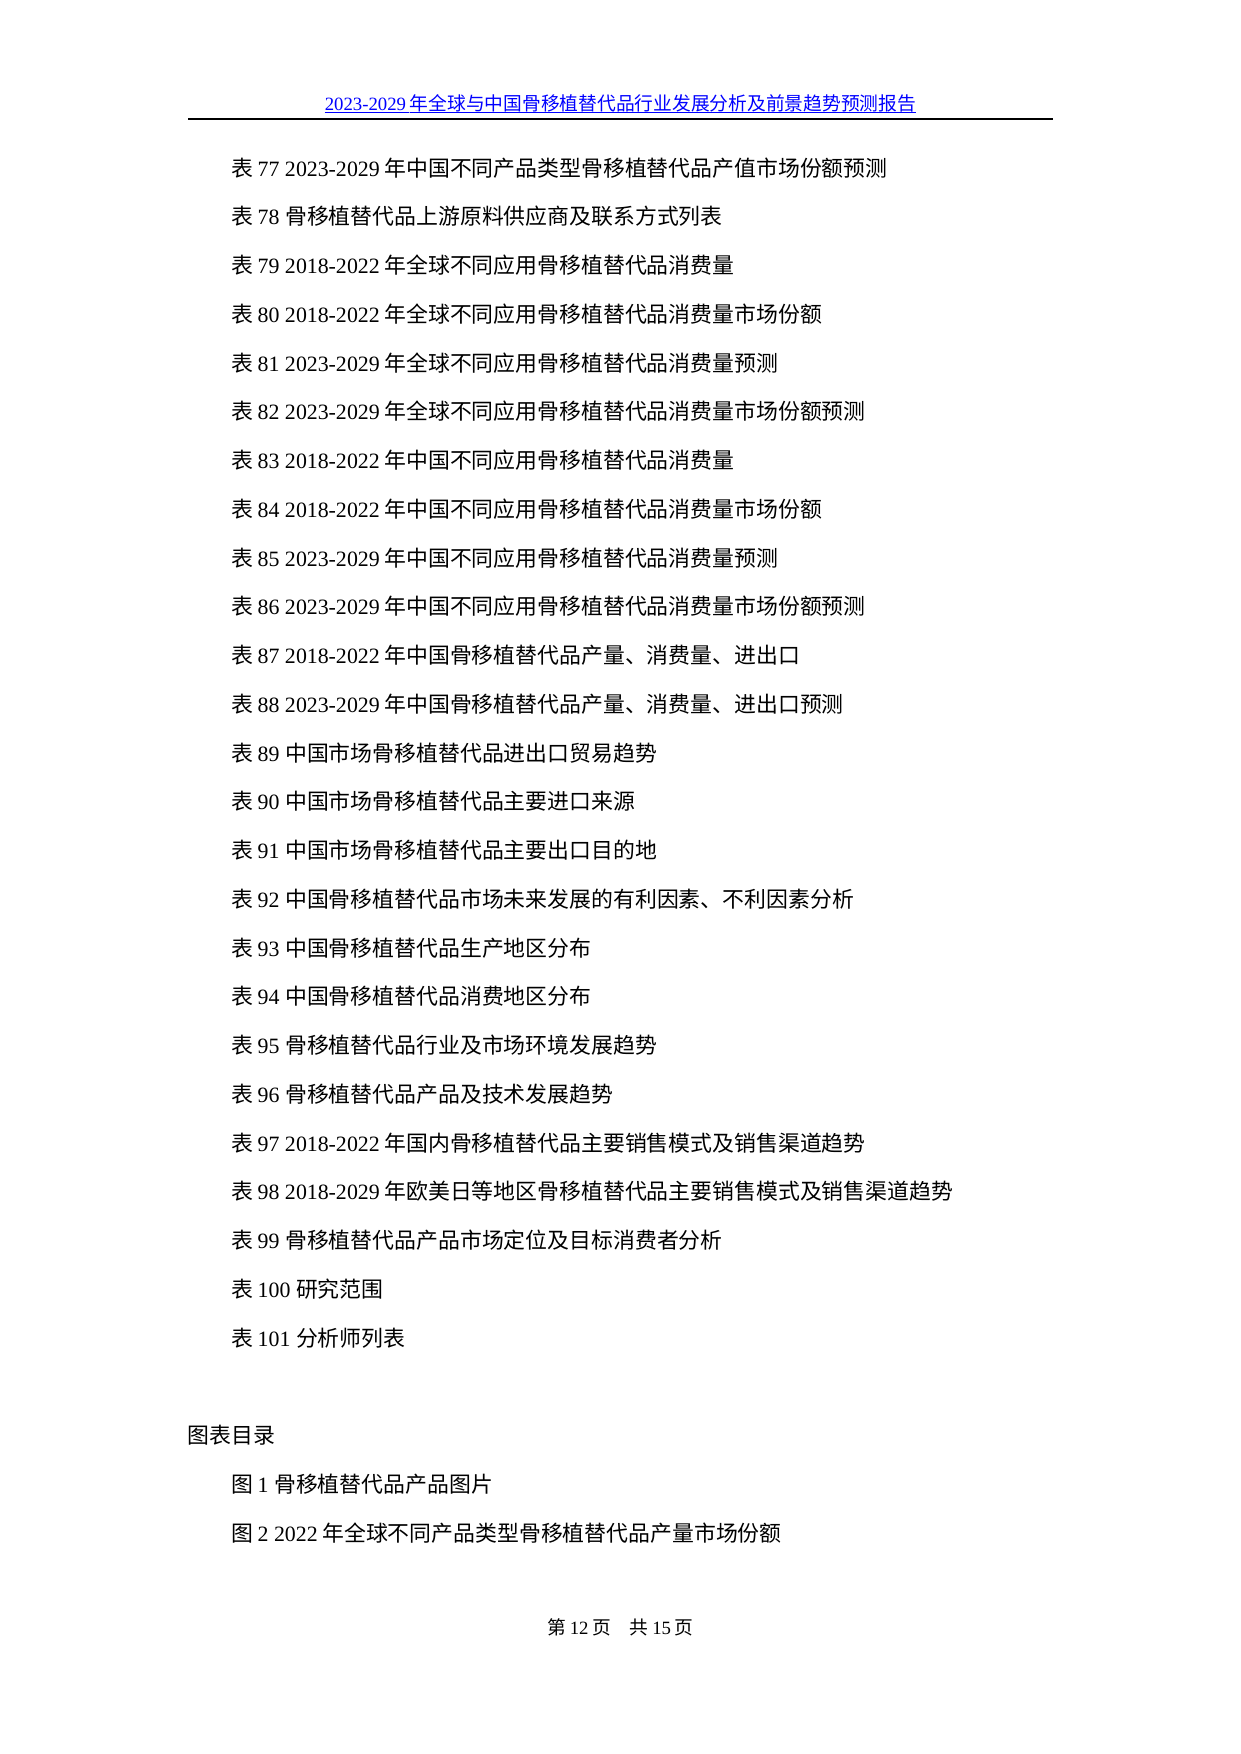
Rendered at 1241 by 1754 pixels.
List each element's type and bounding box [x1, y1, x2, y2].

text [187, 150, 1053, 1548]
